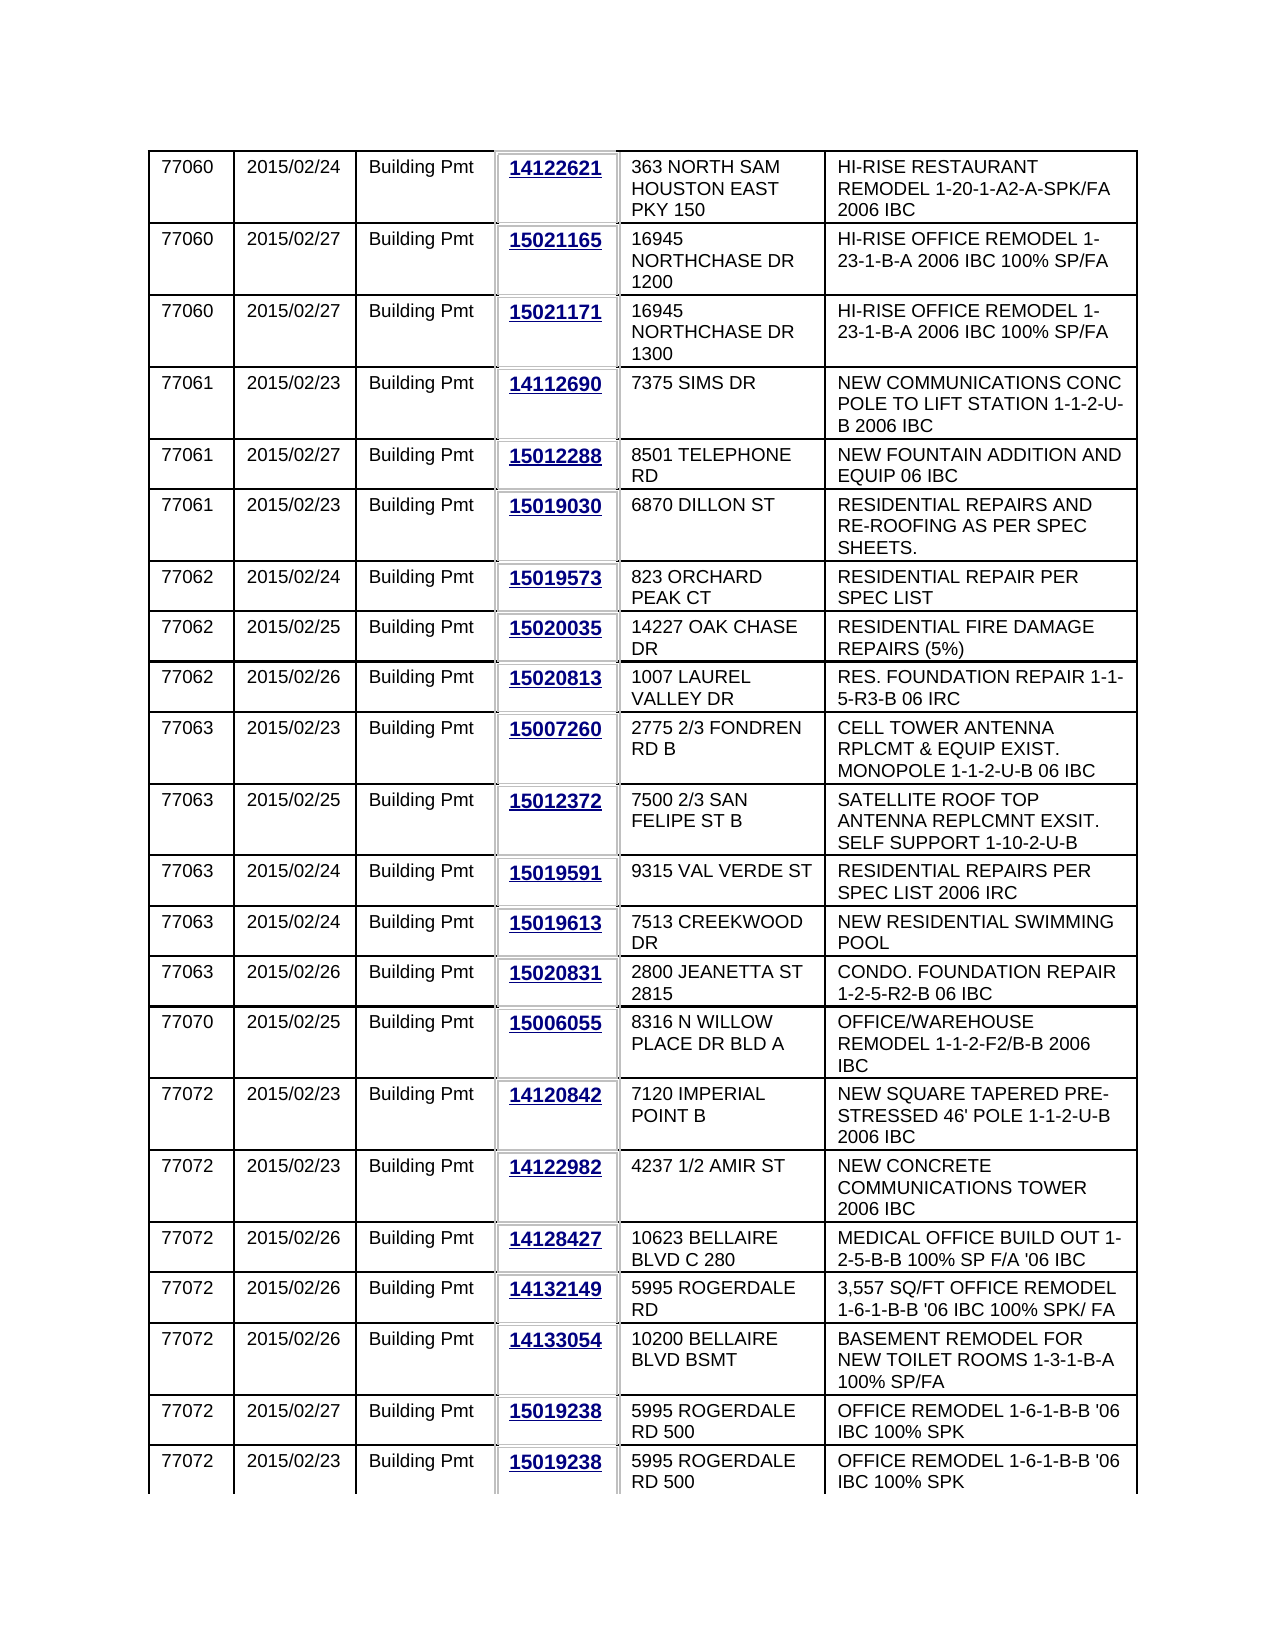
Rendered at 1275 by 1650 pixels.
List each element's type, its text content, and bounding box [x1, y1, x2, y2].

table_cell 77063 [150, 957, 233, 1005]
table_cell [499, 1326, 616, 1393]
table_cell 77063 [150, 907, 233, 955]
table_cell RESIDENTIAL REPAIR PER SPEC LIST [826, 562, 1136, 610]
table_cell 2015/02/23 [235, 713, 355, 782]
table_cell 7375 SIMS DR [621, 368, 824, 437]
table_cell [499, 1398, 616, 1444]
table_cell MEDICAL OFFICE BUILD OUT 1-2-5-B-B 100% SP F/A '06 IBC [826, 1223, 1136, 1271]
table_cell 7500 2/3 SAN FELIPE ST B [621, 785, 824, 854]
table_cell 363 NORTH SAM HOUSTON EAST PKY 150 [621, 152, 824, 222]
table_cell CELL TOWER ANTENNA RPLCMT & EQUIP EXIST. MONOPOLE 1-1-2-U-B 06 IBC [826, 713, 1136, 782]
table_cell 2015/02/24 [235, 856, 355, 905]
table_cell Building Pmt [357, 856, 494, 905]
table_cell 2015/02/26 [235, 1223, 355, 1271]
table_cell Building Pmt [357, 1223, 494, 1271]
table_cell 2015/02/26 [235, 957, 355, 1005]
table_cell 77060 [150, 224, 233, 294]
table_cell HI-RISE OFFICE REMODEL 1-23-1-B-A 2006 IBC 100% SP/FA [826, 296, 1136, 366]
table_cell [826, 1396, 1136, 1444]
table_cell 2015/02/27 [235, 440, 355, 488]
table_cell 77070 [150, 1008, 233, 1077]
table_cell 9315 VAL VERDE ST [621, 856, 824, 905]
table_cell 15006055 [499, 1010, 616, 1077]
table_cell Building Pmt [357, 612, 494, 660]
table_cell 2015/02/27 [235, 224, 355, 294]
table_cell 8316 N WILLOW PLACE DR BLD A [621, 1008, 824, 1077]
table_cell 15021165 [499, 227, 616, 294]
table_cell Building Pmt [357, 785, 494, 854]
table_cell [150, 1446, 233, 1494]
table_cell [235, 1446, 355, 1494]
table_cell 2015/02/23 [235, 368, 355, 437]
table_cell SATELLITE ROOF TOP ANTENNA REPLCMNT EXSIT. SELF SUPPORT 1-10-2-U-B [826, 785, 1136, 854]
table_cell 15021171 [499, 298, 616, 366]
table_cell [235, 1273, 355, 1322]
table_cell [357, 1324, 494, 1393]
table_cell RESIDENTIAL REPAIRS AND RE-ROOFING AS PER SPEC SHEETS. [826, 490, 1136, 560]
table_cell 16945 NORTHCHASE DR 1200 [621, 224, 824, 294]
table_cell RESIDENTIAL REPAIRS PER SPEC LIST 2006 IRC [826, 856, 1136, 905]
table_cell 77063 [150, 856, 233, 905]
table_cell 77061 [150, 368, 233, 437]
table_cell 15019613 [499, 910, 616, 955]
table_cell 6870 DILLON ST [621, 490, 824, 560]
table_cell Building Pmt [357, 957, 494, 1005]
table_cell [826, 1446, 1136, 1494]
table_cell RES. FOUNDATION REPAIR 1-1-5-R3-B 06 IRC [826, 663, 1136, 711]
table_cell 77072 [150, 1223, 233, 1271]
table_cell CONDO. FOUNDATION REPAIR 1-2-5-R2-B 06 IBC [826, 957, 1136, 1005]
table_cell Building Pmt [357, 907, 494, 955]
table_cell 2015/02/24 [235, 152, 355, 222]
table_cell HI-RISE OFFICE REMODEL 1-23-1-B-A 2006 IBC 100% SP/FA [826, 224, 1136, 294]
table_cell 15007260 [499, 715, 616, 782]
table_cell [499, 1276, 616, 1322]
table_cell 14122982 [499, 1154, 616, 1221]
table_cell Building Pmt [357, 152, 494, 222]
table_cell 10623 BELLAIRE BLVD C 280 [621, 1223, 824, 1271]
table_cell 77060 [150, 296, 233, 366]
table_cell OFFICE/WAREHOUSE REMODEL 1-1-2-F2/B-B 2006 IBC [826, 1008, 1136, 1077]
table_cell 14227 OAK CHASE DR [621, 612, 824, 660]
table_cell Building Pmt [357, 440, 494, 488]
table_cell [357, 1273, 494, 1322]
table_cell 15020035 [499, 615, 616, 660]
table_cell Building Pmt [357, 1079, 494, 1149]
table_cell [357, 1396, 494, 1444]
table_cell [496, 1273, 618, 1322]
table_cell 15019030 [499, 493, 616, 560]
table_cell RESIDENTIAL FIRE DAMAGE REPAIRS (5%) [826, 612, 1136, 660]
table_cell 2015/02/23 [235, 490, 355, 560]
table_cell 14122621 [499, 155, 616, 222]
table_cell Building Pmt [357, 1008, 494, 1077]
table_cell Building Pmt [357, 663, 494, 711]
table_cell 2015/02/24 [235, 907, 355, 955]
table_cell 77062 [150, 663, 233, 711]
table_cell 2015/02/23 [235, 1151, 355, 1221]
table_cell 2800 JEANETTA ST 2815 [621, 957, 824, 1005]
table_cell 77063 [150, 713, 233, 782]
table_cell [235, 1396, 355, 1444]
table_cell 15012372 [499, 787, 616, 854]
table_cell 2015/02/23 [235, 1079, 355, 1149]
table_cell 4237 1/2 AMIR ST [621, 1151, 824, 1221]
table_cell Building Pmt [357, 296, 494, 366]
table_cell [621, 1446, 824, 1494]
table_cell NEW SQUARE TAPERED PRE-STRESSED 46' POLE 1-1-2-U-B 2006 IBC [826, 1079, 1136, 1149]
table_cell Building Pmt [357, 713, 494, 782]
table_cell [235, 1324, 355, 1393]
table_cell 7120 IMPERIAL POINT B [621, 1079, 824, 1149]
table_cell Building Pmt [357, 1151, 494, 1221]
table_cell 2775 2/3 FONDREN RD B [621, 713, 824, 782]
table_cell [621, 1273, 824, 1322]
table_cell 77062 [150, 562, 233, 610]
table_cell 15020813 [499, 665, 616, 711]
table_cell 77061 [150, 490, 233, 560]
table_cell NEW CONCRETE COMMUNICATIONS TOWER 2006 IBC [826, 1151, 1136, 1221]
table_cell NEW RESIDENTIAL SWIMMING POOL [826, 907, 1136, 955]
table_cell 2015/02/25 [235, 1008, 355, 1077]
table_cell 14120842 [499, 1082, 616, 1149]
table_cell 2015/02/27 [235, 296, 355, 366]
table_cell 14112690 [499, 370, 616, 437]
table_cell 77063 [150, 785, 233, 854]
table_cell Building Pmt [357, 490, 494, 560]
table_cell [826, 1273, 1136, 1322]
table_cell NEW COMMUNICATIONS CONC POLE TO LIFT STATION 1-1-2-U-B 2006 IBC [826, 368, 1136, 437]
table_cell NEW FOUNTAIN ADDITION AND EQUIP 06 IBC [826, 440, 1136, 488]
table_cell 15012288 [499, 442, 616, 488]
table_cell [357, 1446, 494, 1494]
table_cell 7513 CREEKWOOD DR [621, 907, 824, 955]
table_cell 2015/02/24 [235, 562, 355, 610]
table_cell Building Pmt [357, 224, 494, 294]
table_cell 2015/02/25 [235, 612, 355, 660]
table_cell 15019573 [499, 565, 616, 610]
table_cell 77060 [150, 152, 233, 222]
table_cell HI-RISE RESTAURANT REMODEL 1-20-1-A2-A-SPK/FA 2006 IBC [826, 152, 1136, 222]
table_cell 2015/02/26 [235, 663, 355, 711]
table_cell Building Pmt [357, 368, 494, 437]
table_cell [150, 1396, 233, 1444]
table_cell 77061 [150, 440, 233, 488]
table_cell 14128427 [499, 1226, 616, 1271]
table_cell 2015/02/25 [235, 785, 355, 854]
table_cell 77062 [150, 612, 233, 660]
table_cell 1007 LAUREL VALLEY DR [621, 663, 824, 711]
table_cell 15020831 [499, 960, 616, 1005]
table_cell 823 ORCHARD PEAK CT [621, 562, 824, 610]
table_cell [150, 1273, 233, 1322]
table_cell Building Pmt [357, 562, 494, 610]
table_cell 77072 [150, 1151, 233, 1221]
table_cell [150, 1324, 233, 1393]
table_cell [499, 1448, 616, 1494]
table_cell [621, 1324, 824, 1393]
table_cell 77072 [150, 1079, 233, 1149]
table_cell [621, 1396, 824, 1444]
table_cell 15019591 [499, 859, 616, 905]
table_cell 8501 TELEPHONE RD [621, 440, 824, 488]
table_cell 16945 NORTHCHASE DR 1300 [621, 296, 824, 366]
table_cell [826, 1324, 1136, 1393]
